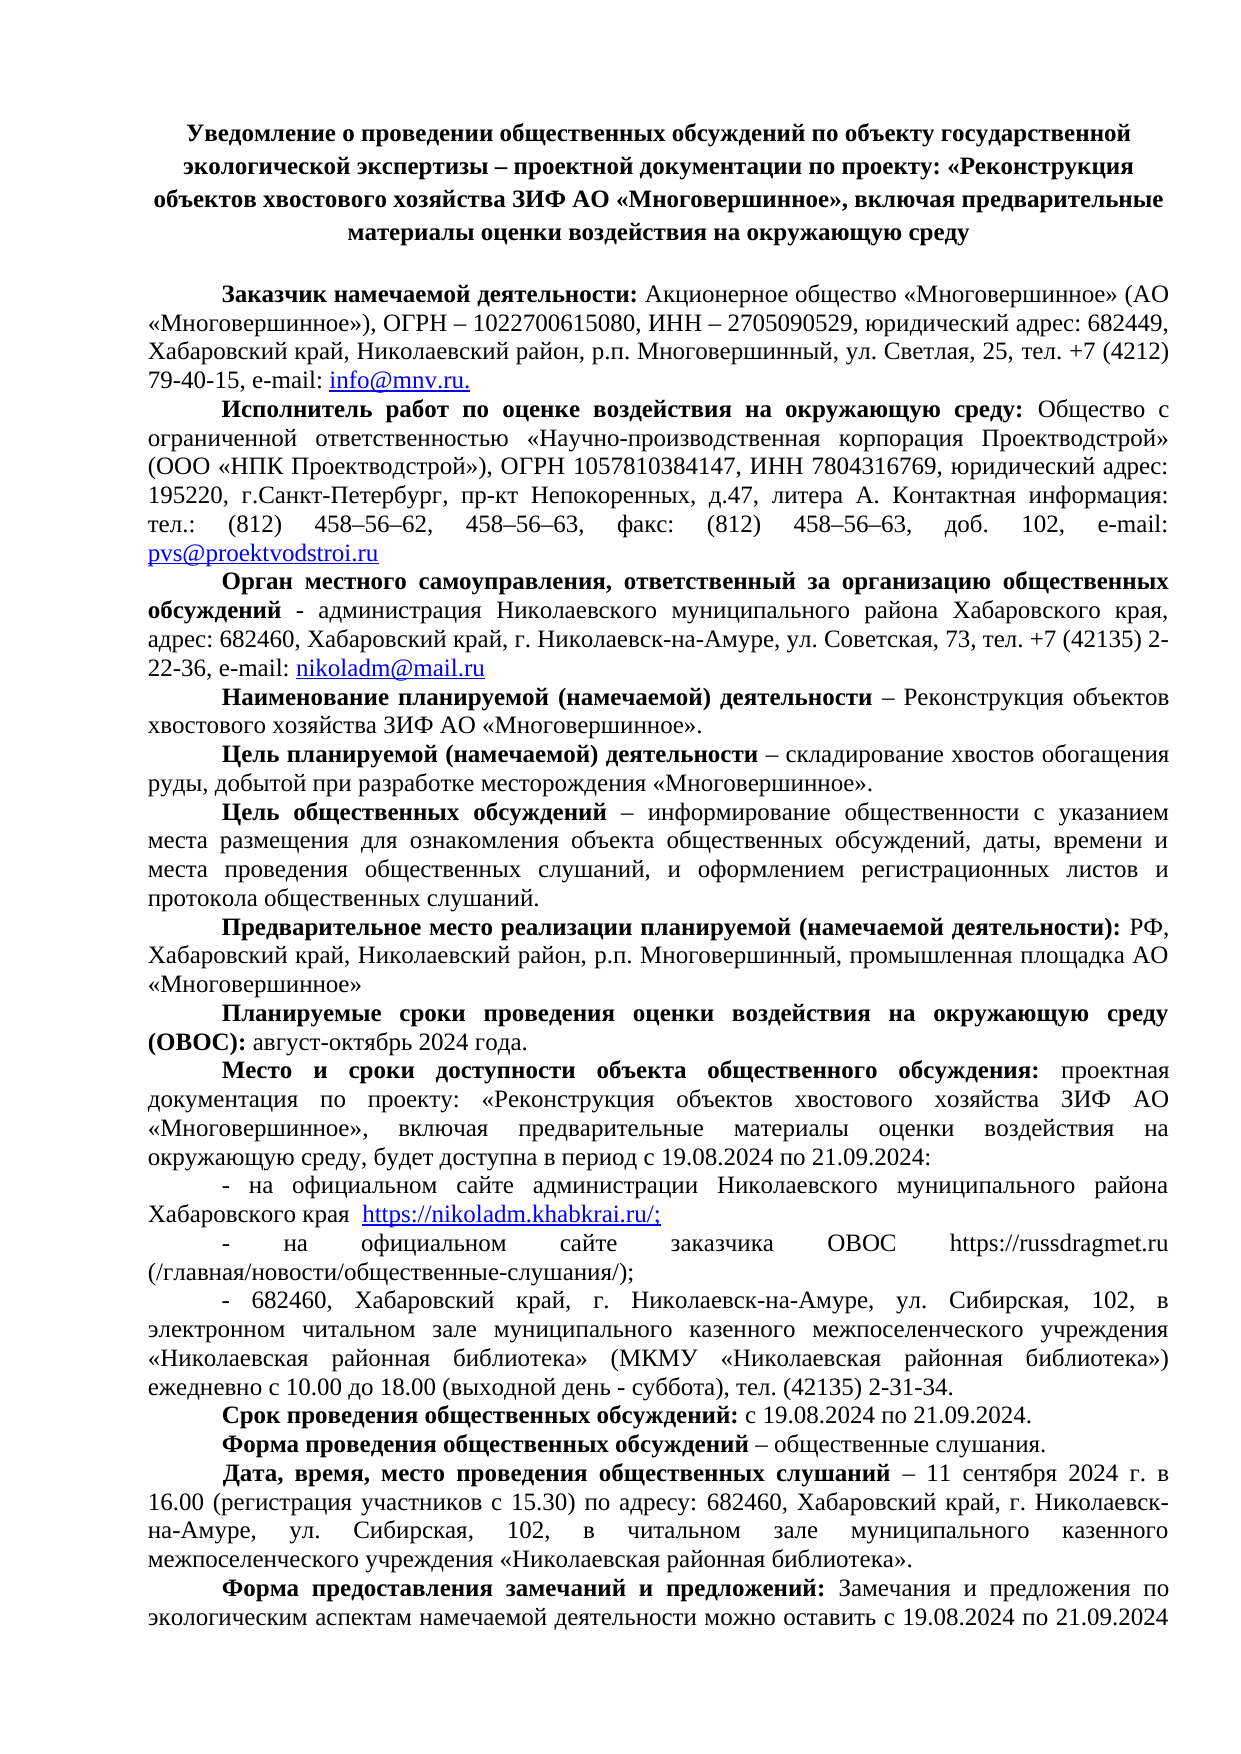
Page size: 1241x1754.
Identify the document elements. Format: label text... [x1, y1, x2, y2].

text Предварительное место реализации планируемой (намечаемой деятельности): РФ, Хабаровский край, Николаевский район, р.п. Многовершинный, промышленная площадка АО «Многовершинное» [148, 912, 1169, 998]
text Исполнитель работ по оценке воздействия на окружающую среду: Общество с ограниченной ответственностью «Научно-производственная корпорация Проектводстрой» (ООО «НПК Проектводстрой»), ОГРН 1057810384147, ИНН 7804316769, юридический адрес: 195220, г.Санкт-Петербург, пр-кт Непокоренных, д.47, литера А. Контактная информация: тел.: (812) 458‒56‒62, 458‒56‒63, факс: (812) 458‒56‒63, доб. 102, e-mail: pvs@proektvodstroi.ru [148, 394, 1169, 566]
text Срок проведения общественных обсуждений: с 19.08.2024 по 21.09.2024. [148, 1401, 1169, 1429]
text - на официальном сайте администрации Николаевского муниципального района Хабаровского края https://nikoladm.khabkrai.ru/; [148, 1171, 1169, 1228]
text Цель общественных обсуждений – информирование общественности с указанием места размещения для ознакомления объекта общественных обсуждений, даты, времени и места проведения общественных слушаний, и оформлением регистрационных листов и протокола общественных слушаний. [148, 797, 1169, 912]
text Заказчик намечаемой деятельности: Акционерное общество «Многовершинное» (АО «Многовершинное»), ОГРН – 1022700615080, ИНН – 2705090529, юридический адрес: 682449, Хабаровский край, Николаевский район, р.п. Многовершинный, ул. Светлая, 25, тел. +7 (4212) 79-40-15, e-mail: info@mnv.ru. [148, 279, 1169, 394]
text Планируемые сроки проведения оценки воздействия на окружающую среду (ОВОС): август-октябрь 2024 года. [148, 998, 1169, 1056]
text Орган местного самоуправления, ответственный за организацию общественных обсуждений - администрация Николаевского муниципального района Хабаровского края, адрес: 682460, Хабаровский край, г. Николаевск-на-Амуре, ул. Советская, 73, тел. +7 (42135) 2-22-36, e-mail: nikoladm@mail.ru [148, 566, 1169, 682]
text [148, 1573, 1169, 1631]
text Место и сроки доступности объекта общественного обсуждения: проектная документация по проекту: «Реконструкция объектов хвостового хозяйства ЗИФ АО «Многовершинное», включая предварительные материалы оценки воздействия на окружающую среду, будет доступна в период с 19.08.2024 по 21.09.2024: [148, 1056, 1169, 1171]
text Цель планируемой (намечаемой) деятельности – складирование хвостов обогащения руды, добытой при разработке месторождения «Многовершинное». [148, 739, 1169, 797]
text - на официальном сайте заказчика ОВОС https://russdragmet.ru (/главная/новости/общественные-слушания/); [148, 1228, 1169, 1286]
text Наименование планируемой (намечаемой) деятельности – Реконструкция объектов хвостового хозяйства ЗИФ АО «Многовершинное». [148, 682, 1169, 739]
text Форма проведения общественных обсуждений – общественные слушания. [148, 1429, 1169, 1458]
text - 682460, Хабаровский край, г. Николаевск-на-Амуре, ул. Сибирская, 102, в электронном читальном зале муниципального казенного межпоселенческого учреждения «Николаевская районная библиотека» (МКМУ «Николаевская районная библиотека») ежедневно с 10.00 до 18.00 (выходной день - суббота), тел. (42135) 2-31-34. [148, 1286, 1169, 1401]
text Уведомление о проведении общественных обсуждений по объекту государственной экологической экспертизы – проектной документации по проекту: «Реконструкция объектов хвостового хозяйства ЗИФ АО «Многовершинное», включая предварительные материалы оценки воздействия на окружающую среду [148, 118, 1169, 246]
text Дата, время, место проведения общественных слушаний – 11 сентября 2024 г. в 16.00 (регистрация участников с 15.30) по адресу: 682460, Хабаровский край, г. Николаевск-на-Амуре, ул. Сибирская, 102, в читальном зале муниципального казенного межпоселенческого учреждения «Николаевская районная библиотека». [148, 1458, 1169, 1573]
